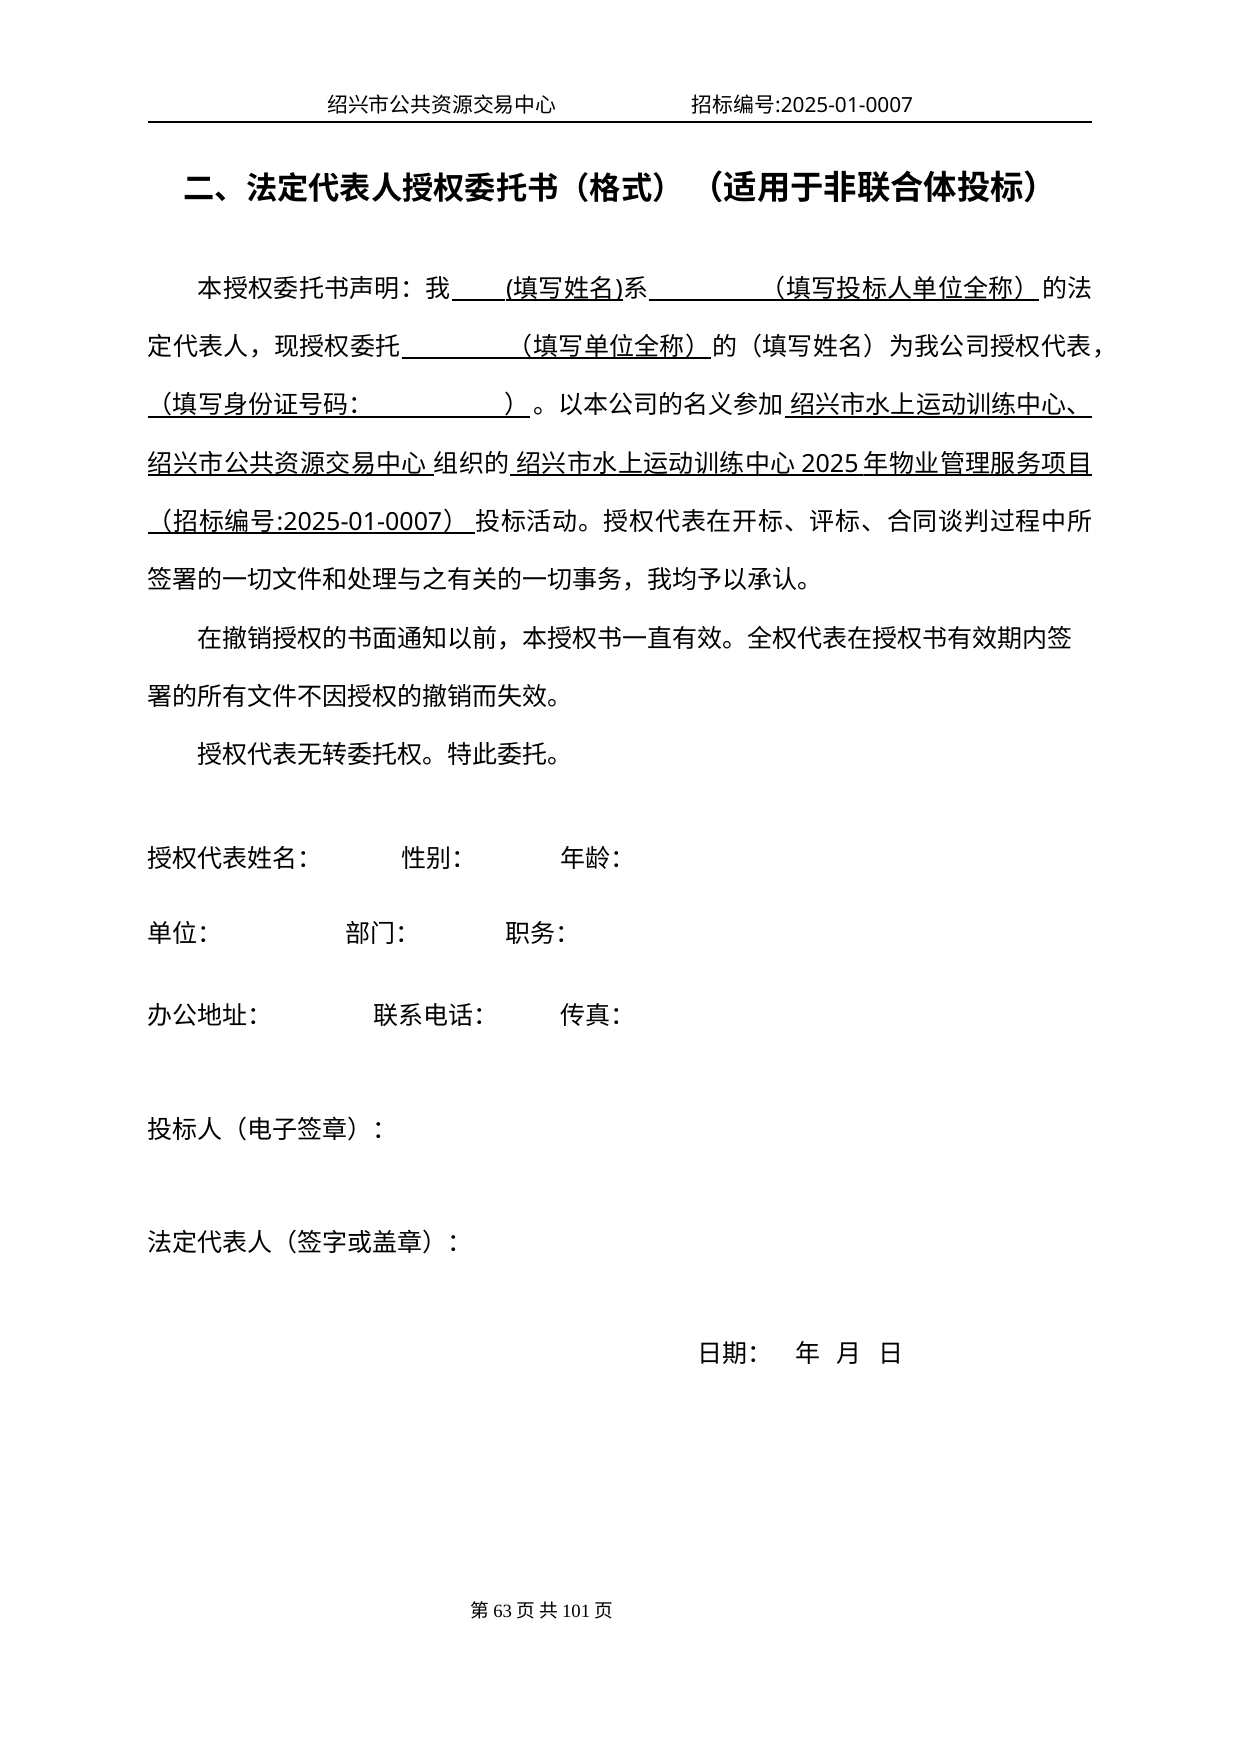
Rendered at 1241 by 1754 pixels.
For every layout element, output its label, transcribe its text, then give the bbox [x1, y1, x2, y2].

text 投标人（电子签章）： [148, 1109, 1092, 1146]
text 本授权委托书声明：我 (填写姓名)系 （填写投标人单位全称）的法定代表人，现授权委托 （填写单位全称）的（填写姓名）为我公司授权代表，（填写身份证号码： ）。以本公司的名义参加 绍兴市水上运动训练中心、绍兴市公共资源交易中心 组织的 绍兴市水上运动训练中心2025年物业管理服务项目 （招标编号:2025-01-0007） 投标活动。授权代表在开标、评标、合同谈判过程中所签署的一切文件和处理与之有关的一切事务，我均予以承认。 [148, 250, 1092, 600]
text 日期： 年 月 日 [148, 1334, 1092, 1370]
text 授权代表无转委托权。特此委托。 [148, 717, 1092, 775]
text 授权代表姓名： 性别： 年龄： [148, 838, 1092, 875]
text 办公地址： 联系电话： 传真： [148, 988, 1092, 1034]
text 法定代表人（签字或盖章）： [148, 1221, 1092, 1259]
text 二、法定代表人授权委托书（格式） （适用于非联合体投标） [148, 133, 1092, 216]
text 在撤销授权的书面通知以前，本授权书一直有效。全权代表在授权书有效期内签署的所有文件不因授权的撤销而失效。 [148, 600, 1092, 717]
text 单位： 部门： 职务： [148, 913, 1092, 950]
